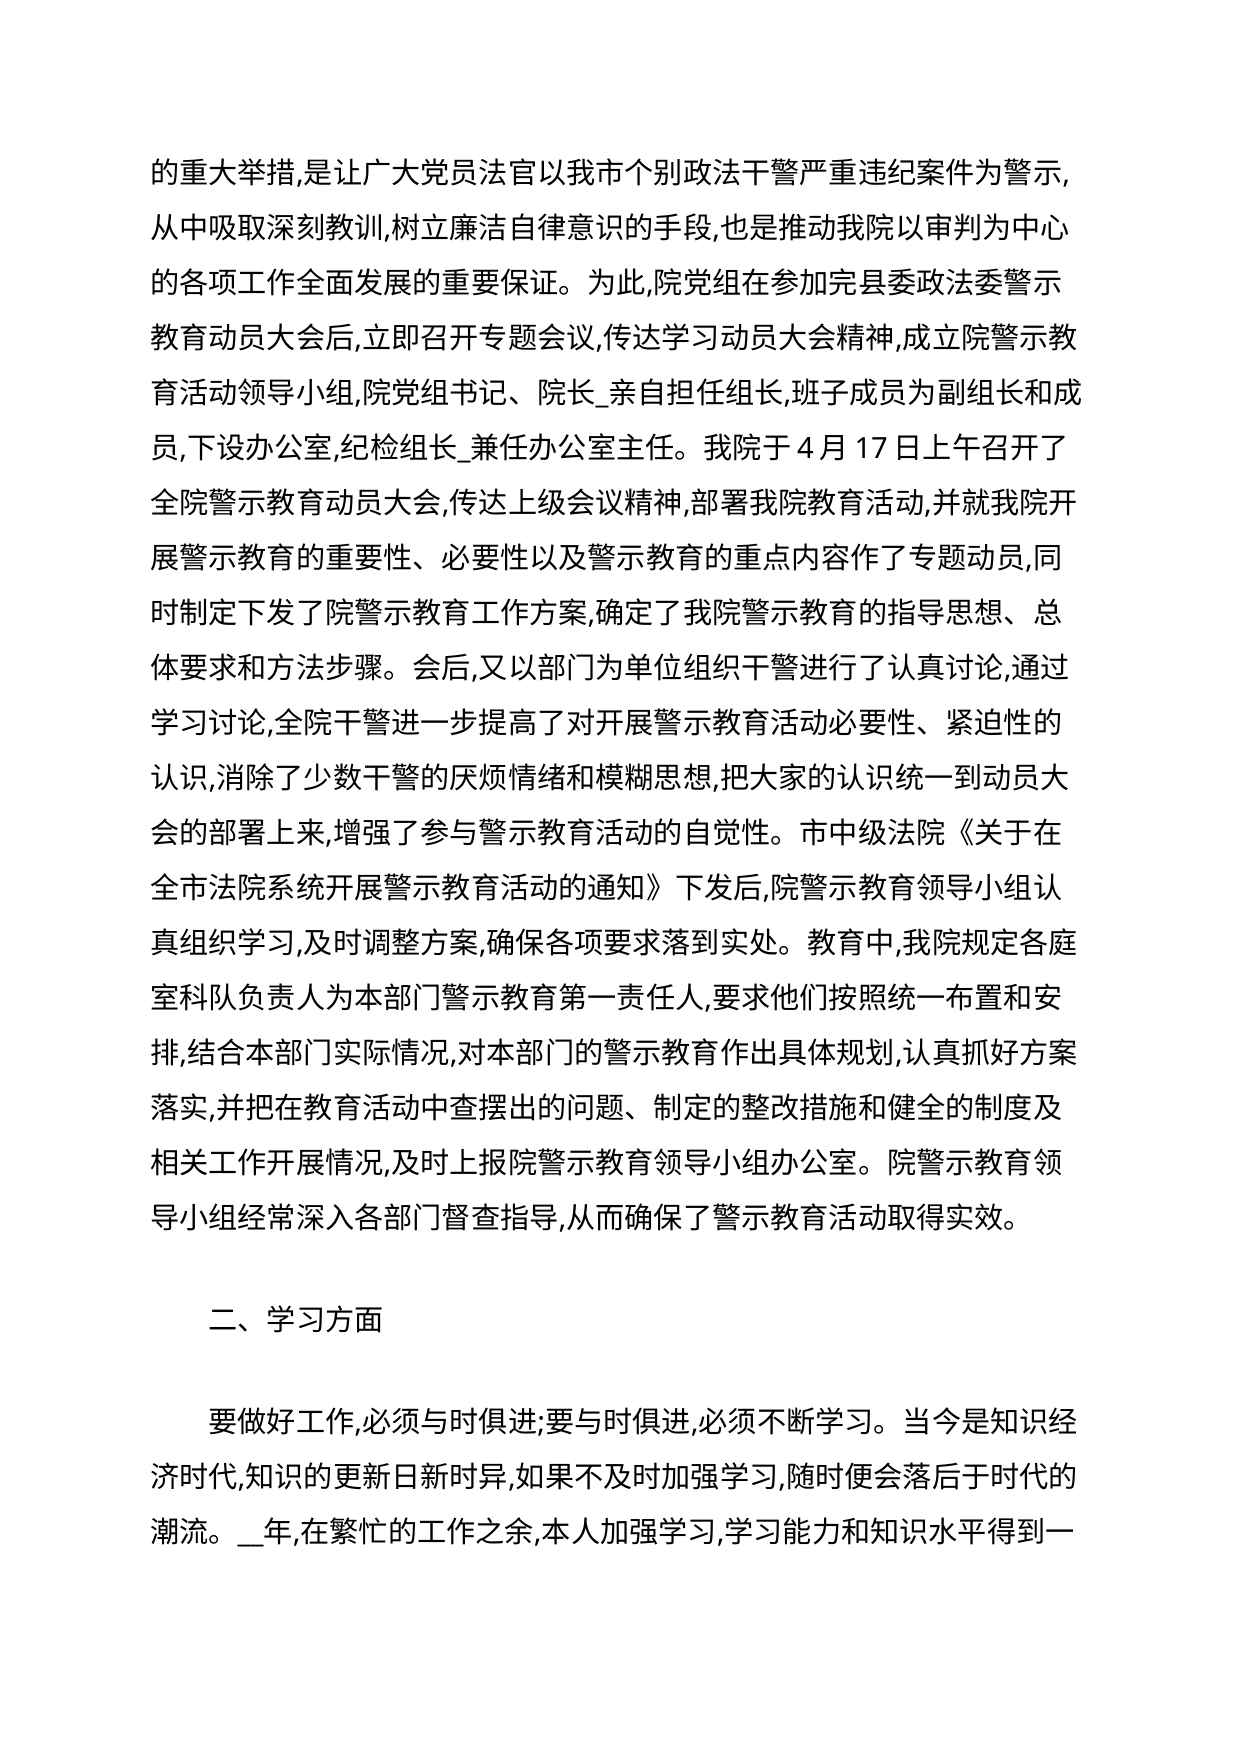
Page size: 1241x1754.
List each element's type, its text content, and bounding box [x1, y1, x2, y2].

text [150, 150, 1090, 1237]
text 二、学习方面 [150, 1297, 1090, 1339]
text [150, 1399, 1090, 1551]
